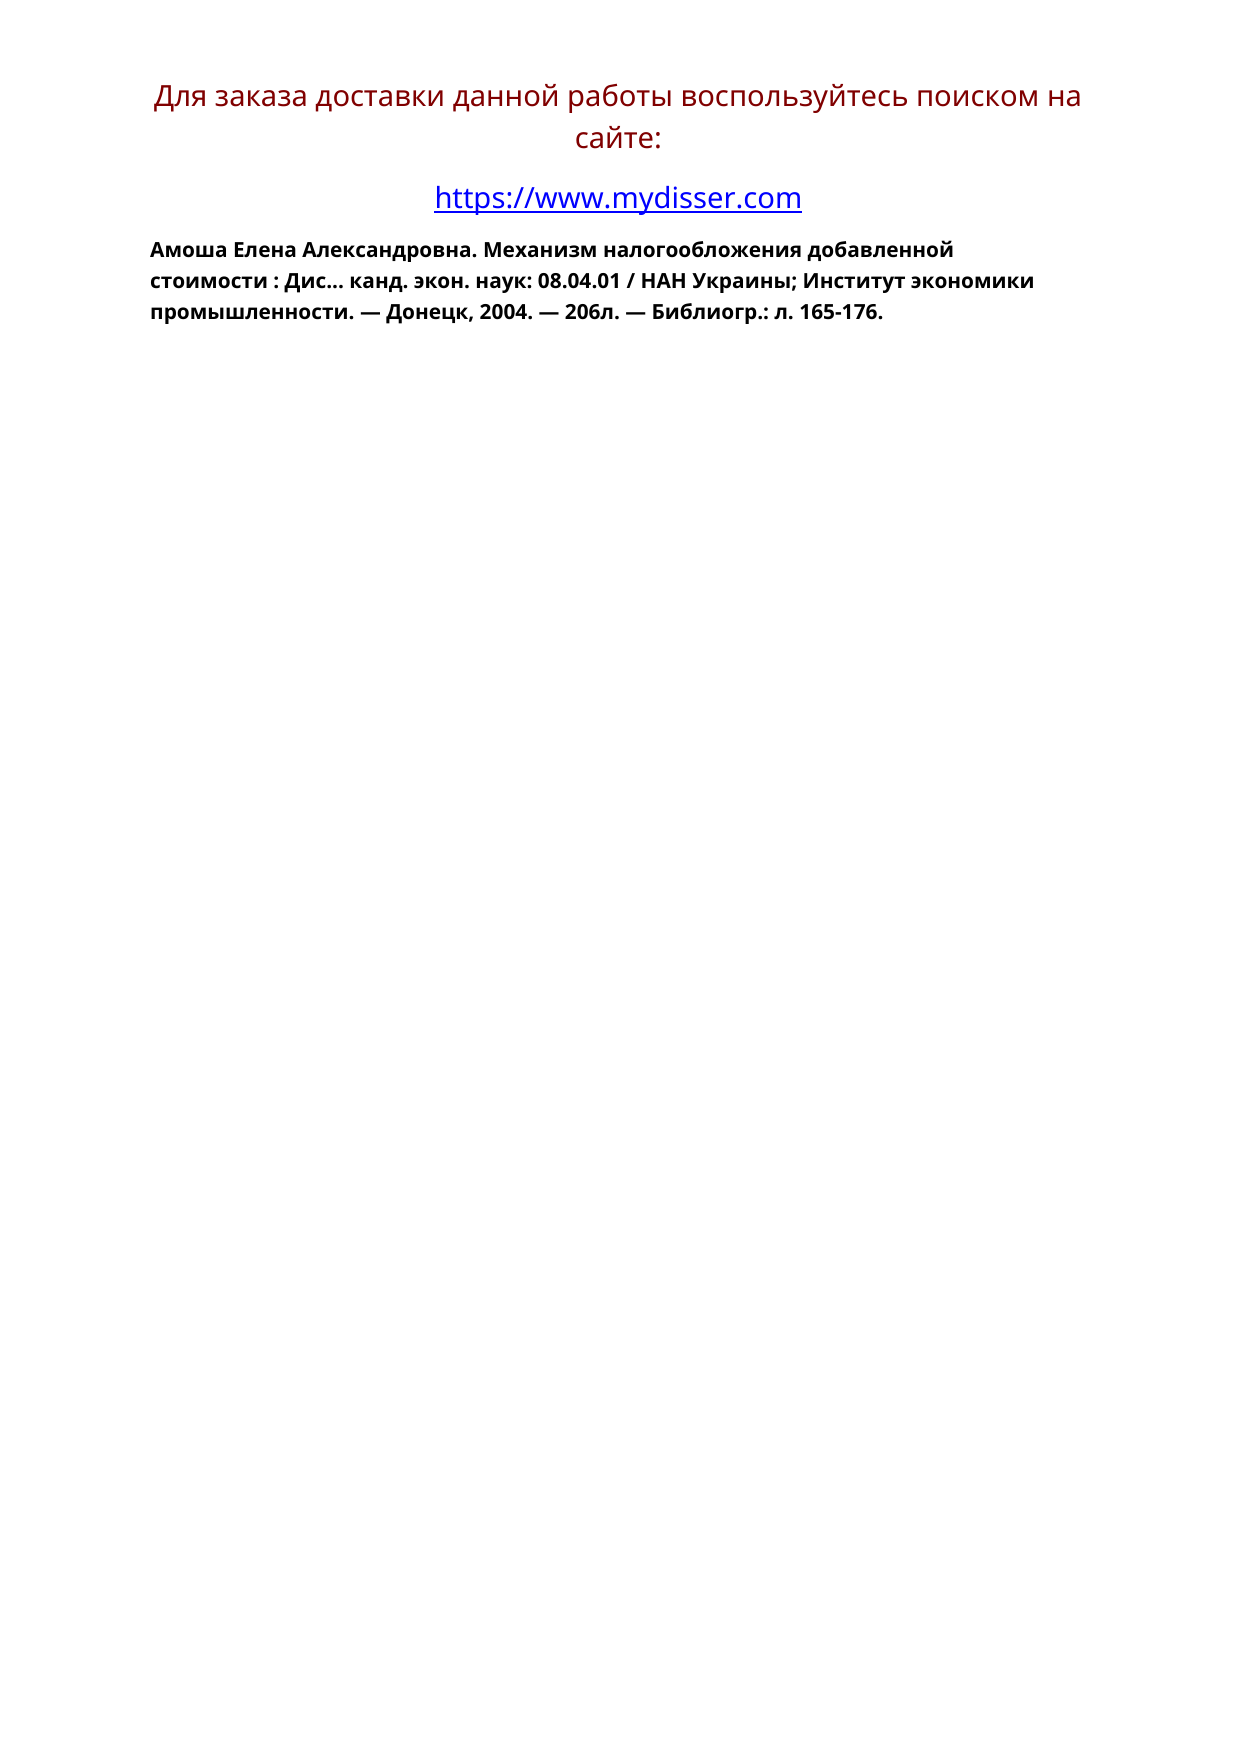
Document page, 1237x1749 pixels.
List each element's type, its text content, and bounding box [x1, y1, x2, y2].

text Амоша Елена Александровна. Механизм налогообложения добавленной стоимости : Дис... канд. экон. наук: 08.04.01 / НАН Украины; Институт экономики промышленности. — Донецк, 2004. — 206л. — Библиогр.: л. 165-176. [150, 236, 1086, 325]
